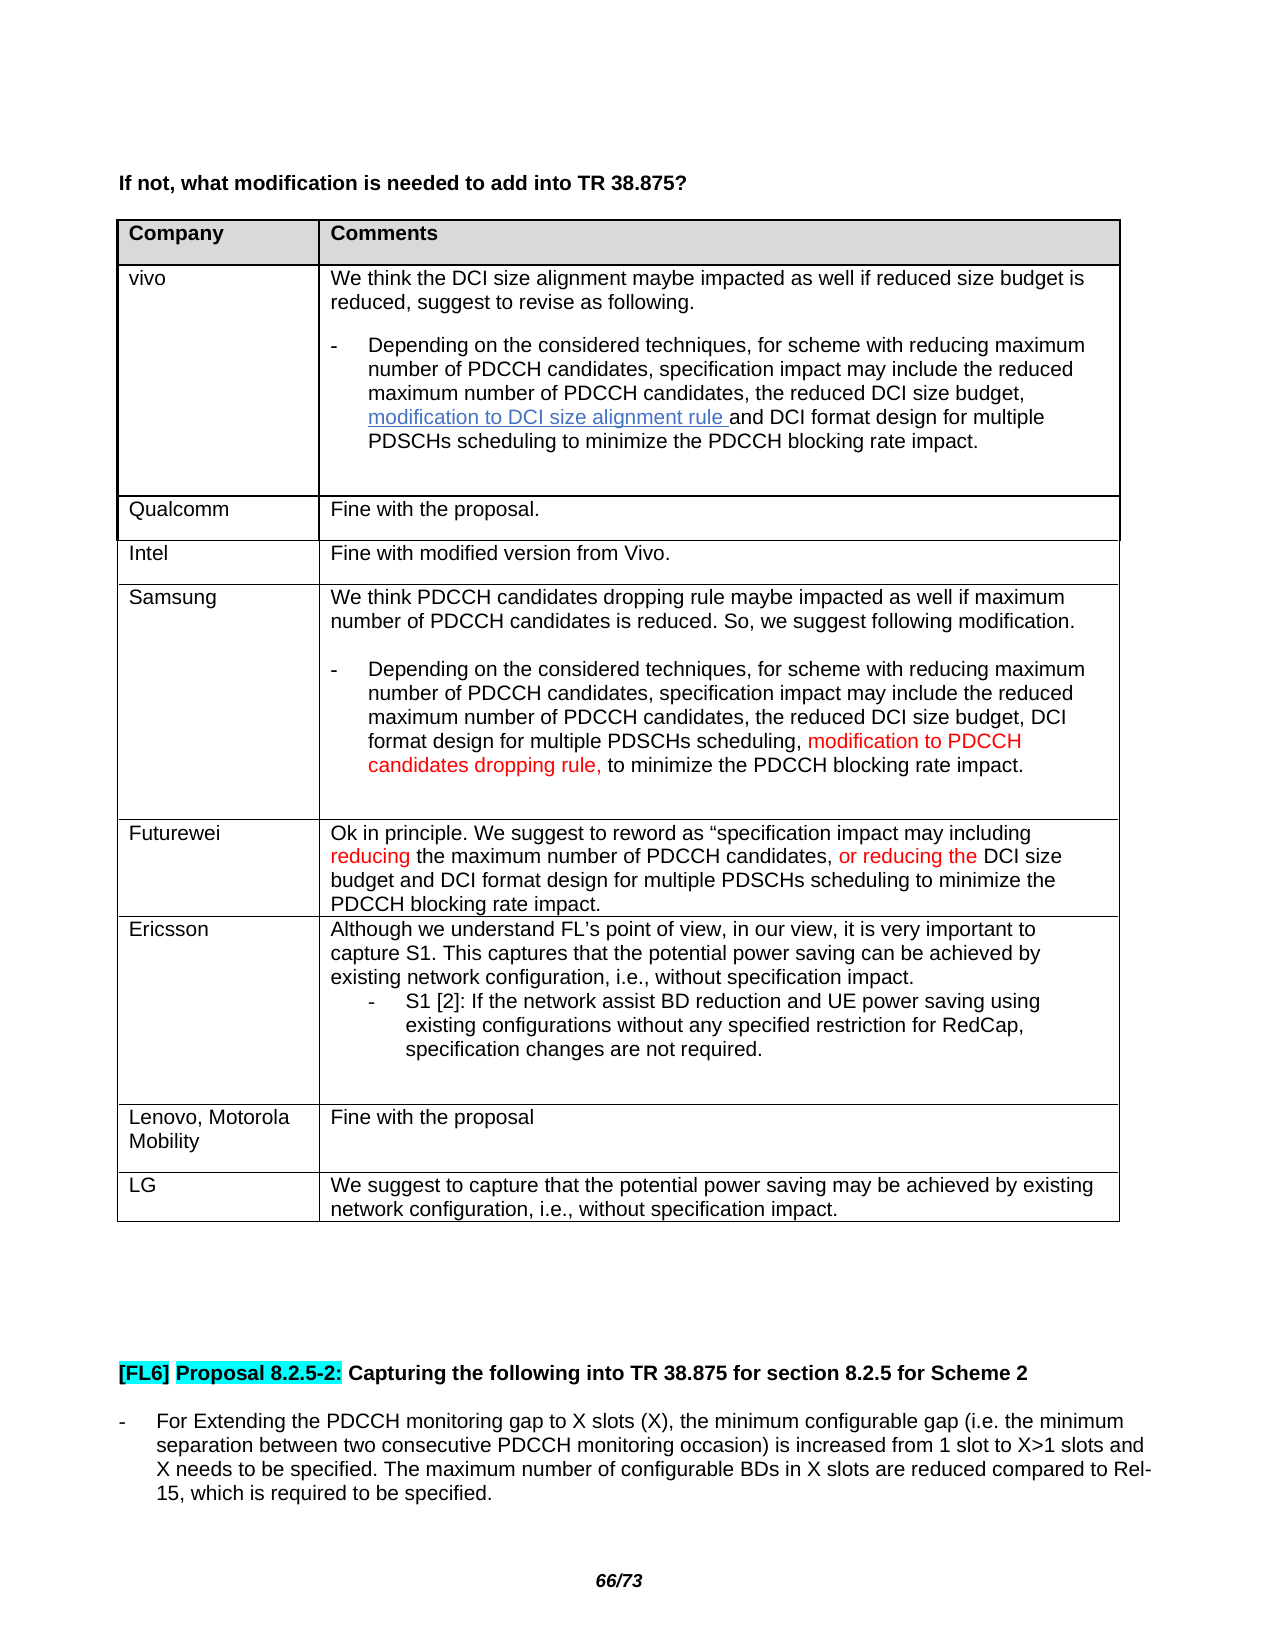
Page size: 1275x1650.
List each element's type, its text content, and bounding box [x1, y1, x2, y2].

list For Extending the PDCCH monitoring gap to X slots (X), the minimum configurable gap (i.e. the minimum separation between two consecutive PDCCH monitoring occasion) is increased from 1 slot to X>1 slots and X needs to be specified. The maximum number of configurable BDs in X slots are reduced compared to Rel-15, which is required to be specified. [118, 1408, 1156, 1504]
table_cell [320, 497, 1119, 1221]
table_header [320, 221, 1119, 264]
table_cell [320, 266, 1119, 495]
text If not, what modification is needed to add into TR 38.875? [118, 171, 1156, 195]
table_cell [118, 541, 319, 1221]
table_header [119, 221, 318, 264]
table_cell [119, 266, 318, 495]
text [FL6] Proposal 8.2.5-2: Capturing the following into TR 38.875 for section 8.2.5 for Scheme 2 [342, 1361, 1156, 1384]
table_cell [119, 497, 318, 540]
